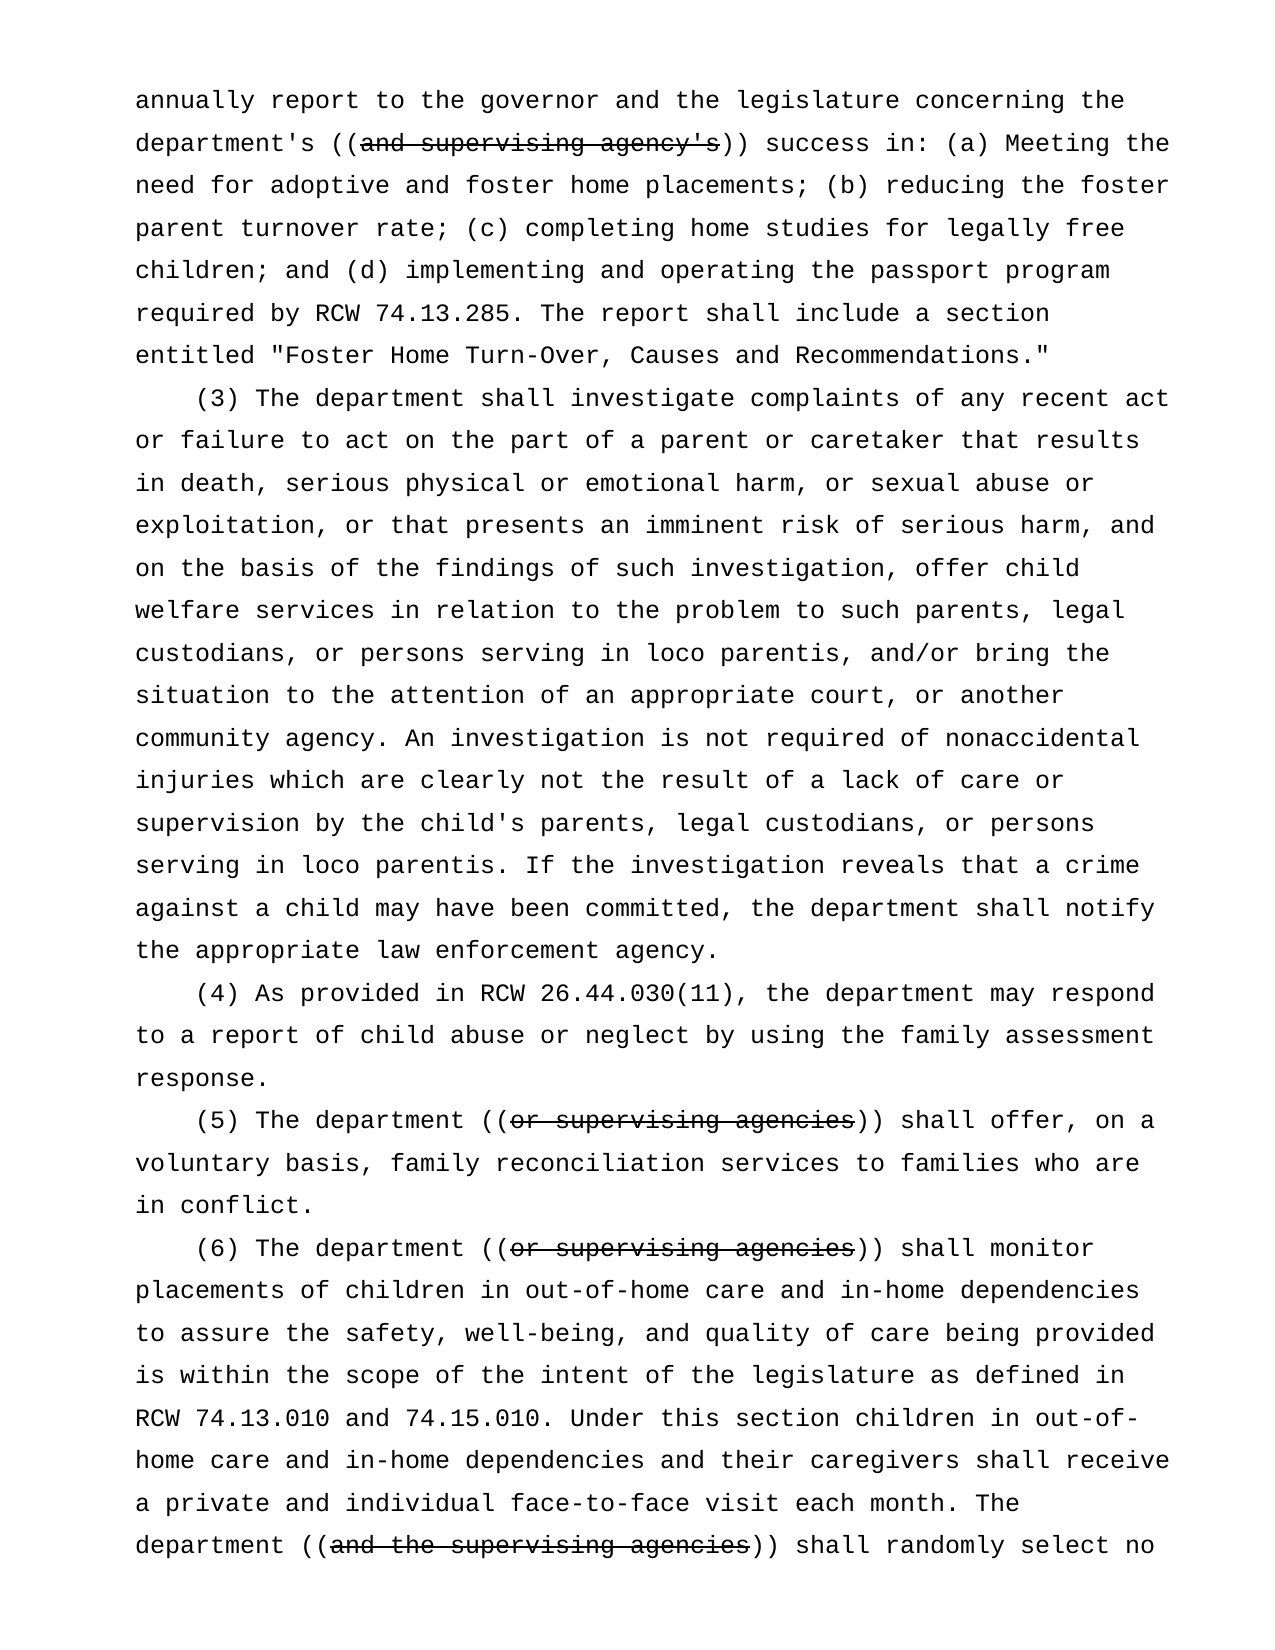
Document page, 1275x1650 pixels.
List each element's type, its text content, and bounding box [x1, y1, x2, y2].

text (5) The department ((or supervising agencies)) shall offer, on a voluntary basis, family reconciliation services to families who are in conflict. [135, 1095, 1170, 1222]
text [135, 75, 1170, 372]
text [135, 1222, 1170, 1562]
text (4) As provided in RCW 26.44.030(11), the department may respond to a report of child abuse or neglect by using the family assessment response. [135, 967, 1170, 1095]
text (3) The department shall investigate complaints of any recent act or failure to act on the part of a parent or caretaker that results in death, serious physical or emotional harm, or sexual abuse or exploitation, or that presents an imminent risk of serious harm, and on the basis of the findings of such investigation, offer child welfare services in relation to the problem to such parents, legal custodians, or persons serving in loco parentis, and/or bring the situation to the attention of an appropriate court, or another community agency. An investigation is not required of nonaccidental injuries which are clearly not the result of a lack of care or supervision by the child's parents, legal custodians, or persons serving in loco parentis. If the investigation reveals that a crime against a child may have been committed, the department shall notify the appropriate law enforcement agency. [135, 372, 1170, 967]
